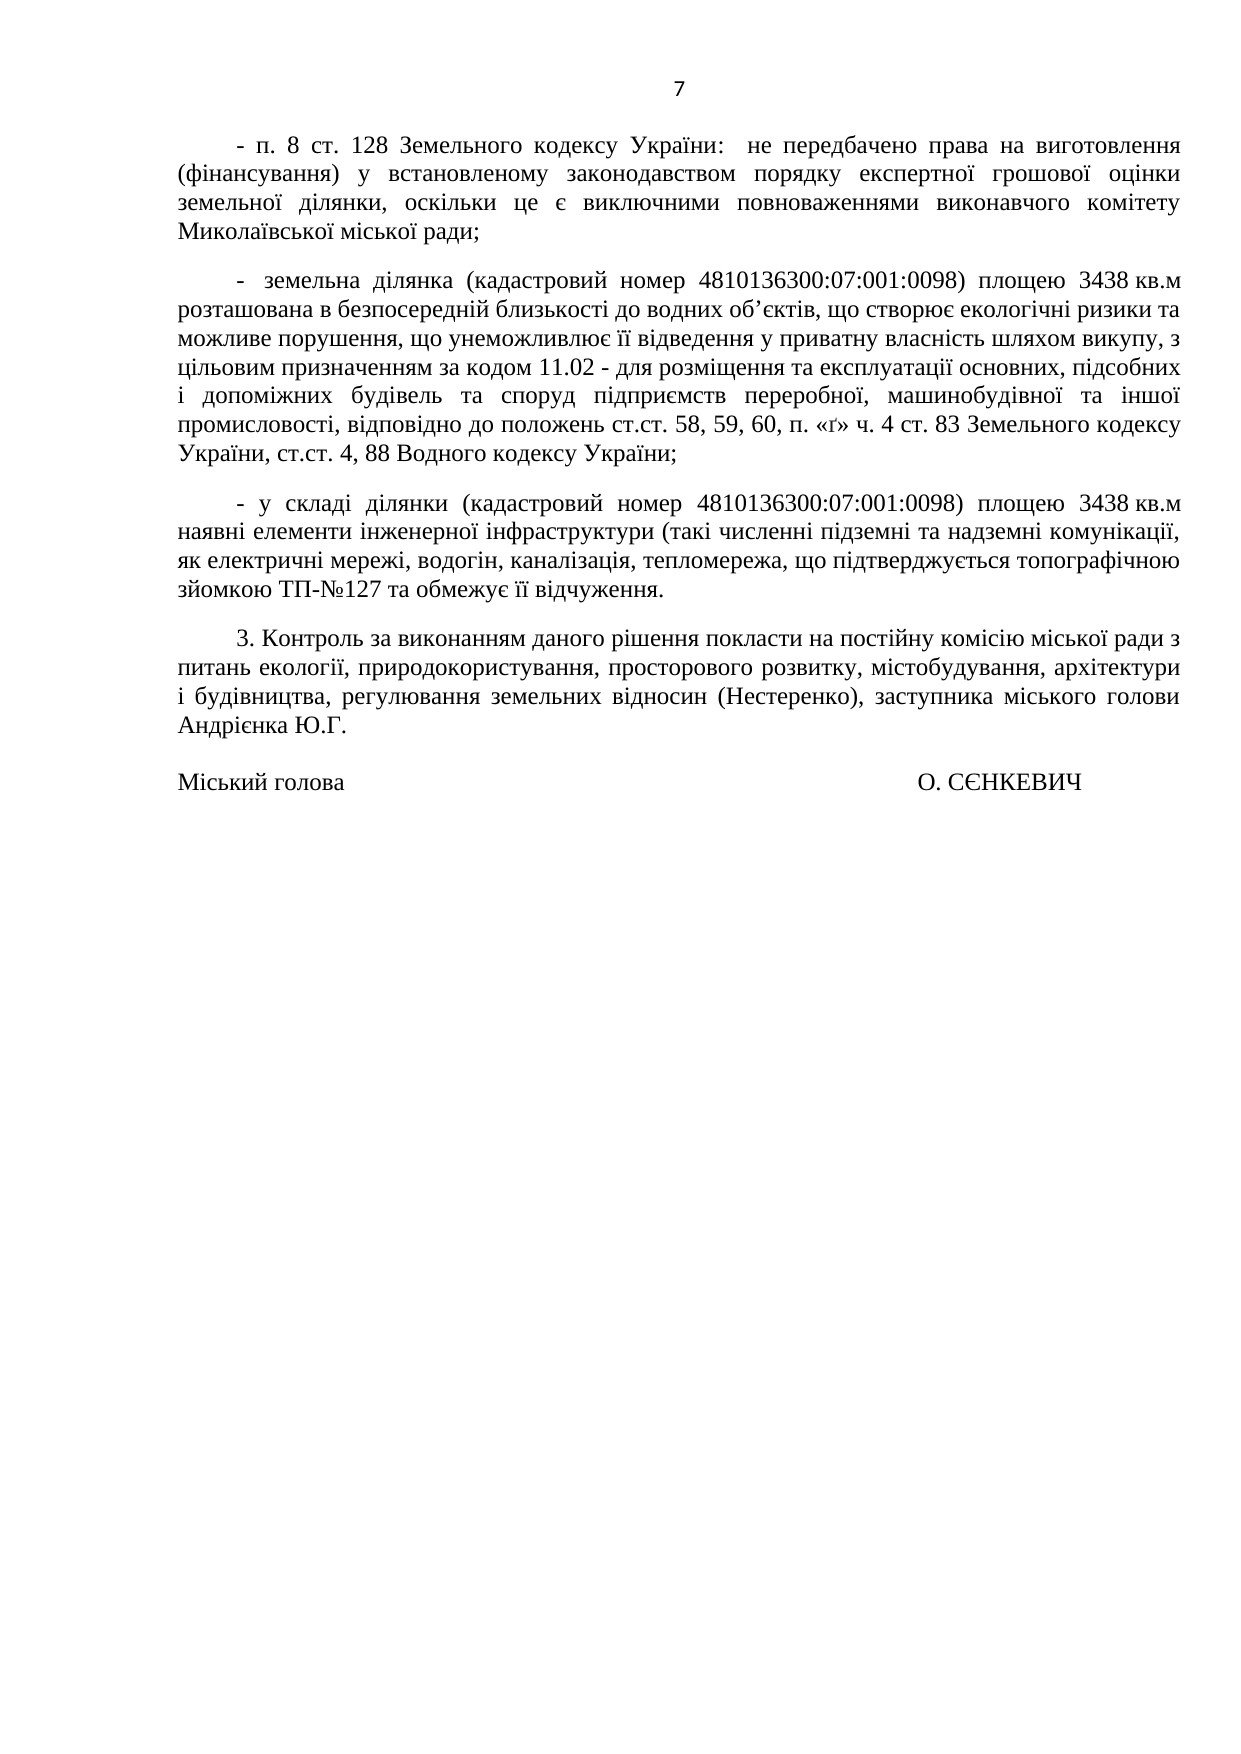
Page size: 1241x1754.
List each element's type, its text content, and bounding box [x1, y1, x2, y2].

text 3. Контроль за виконанням даного рішення покласти на постійну комісію міської ради з питань екології, природокористування, просторового розвитку, містобудування, архітектури і будівництва, регулювання земельних відносин (Нестеренко), заступника міського голови Андрієнка Ю.Г. [177, 623, 1181, 738]
text - п. 8 ст. 128 Земельного кодексу України: не передбачено права на виготовлення (фінансування) у встановленому законодавством порядку експертної грошової оцінки земельної ділянки, оскільки це є виключними повноваженнями виконавчого комітету Миколаївської міської ради; [177, 130, 1181, 245]
text Міський голова О. СЄНКЕВИЧ [177, 767, 1181, 796]
text - земельна ділянка (кадастровий номер 4810136300:07:001:0098) площею 3438 кв.м розташована в безпосередній близькості до водних об’єктів, що створює екологічні ризики та можливе порушення, що унеможливлює її відведення у приватну власність шляхом викупу, з цільовим призначенням за кодом 11.02 - для розміщення та експлуатації основних, підсобних і допоміжних будівель та споруд підприємств переробної, машинобудівної та іншої промисловості, відповідно до положень ст.ст. 58, 59, 60, п. «ґ» ч. 4 ст. 83 Земельного кодексу України, ст.ст. 4, 88 Водного кодексу України; [177, 266, 1181, 467]
text - у складі ділянки (кадастровий номер 4810136300:07:001:0098) площею 3438 кв.м наявні елементи інженерної інфраструктури (такі численні підземні та надземні комунікації, як електричні мережі, водогін, каналізація, тепломережа, що підтверджується топографічною зйомкою ТП-№127 та обмежує її відчуження. [177, 488, 1181, 603]
